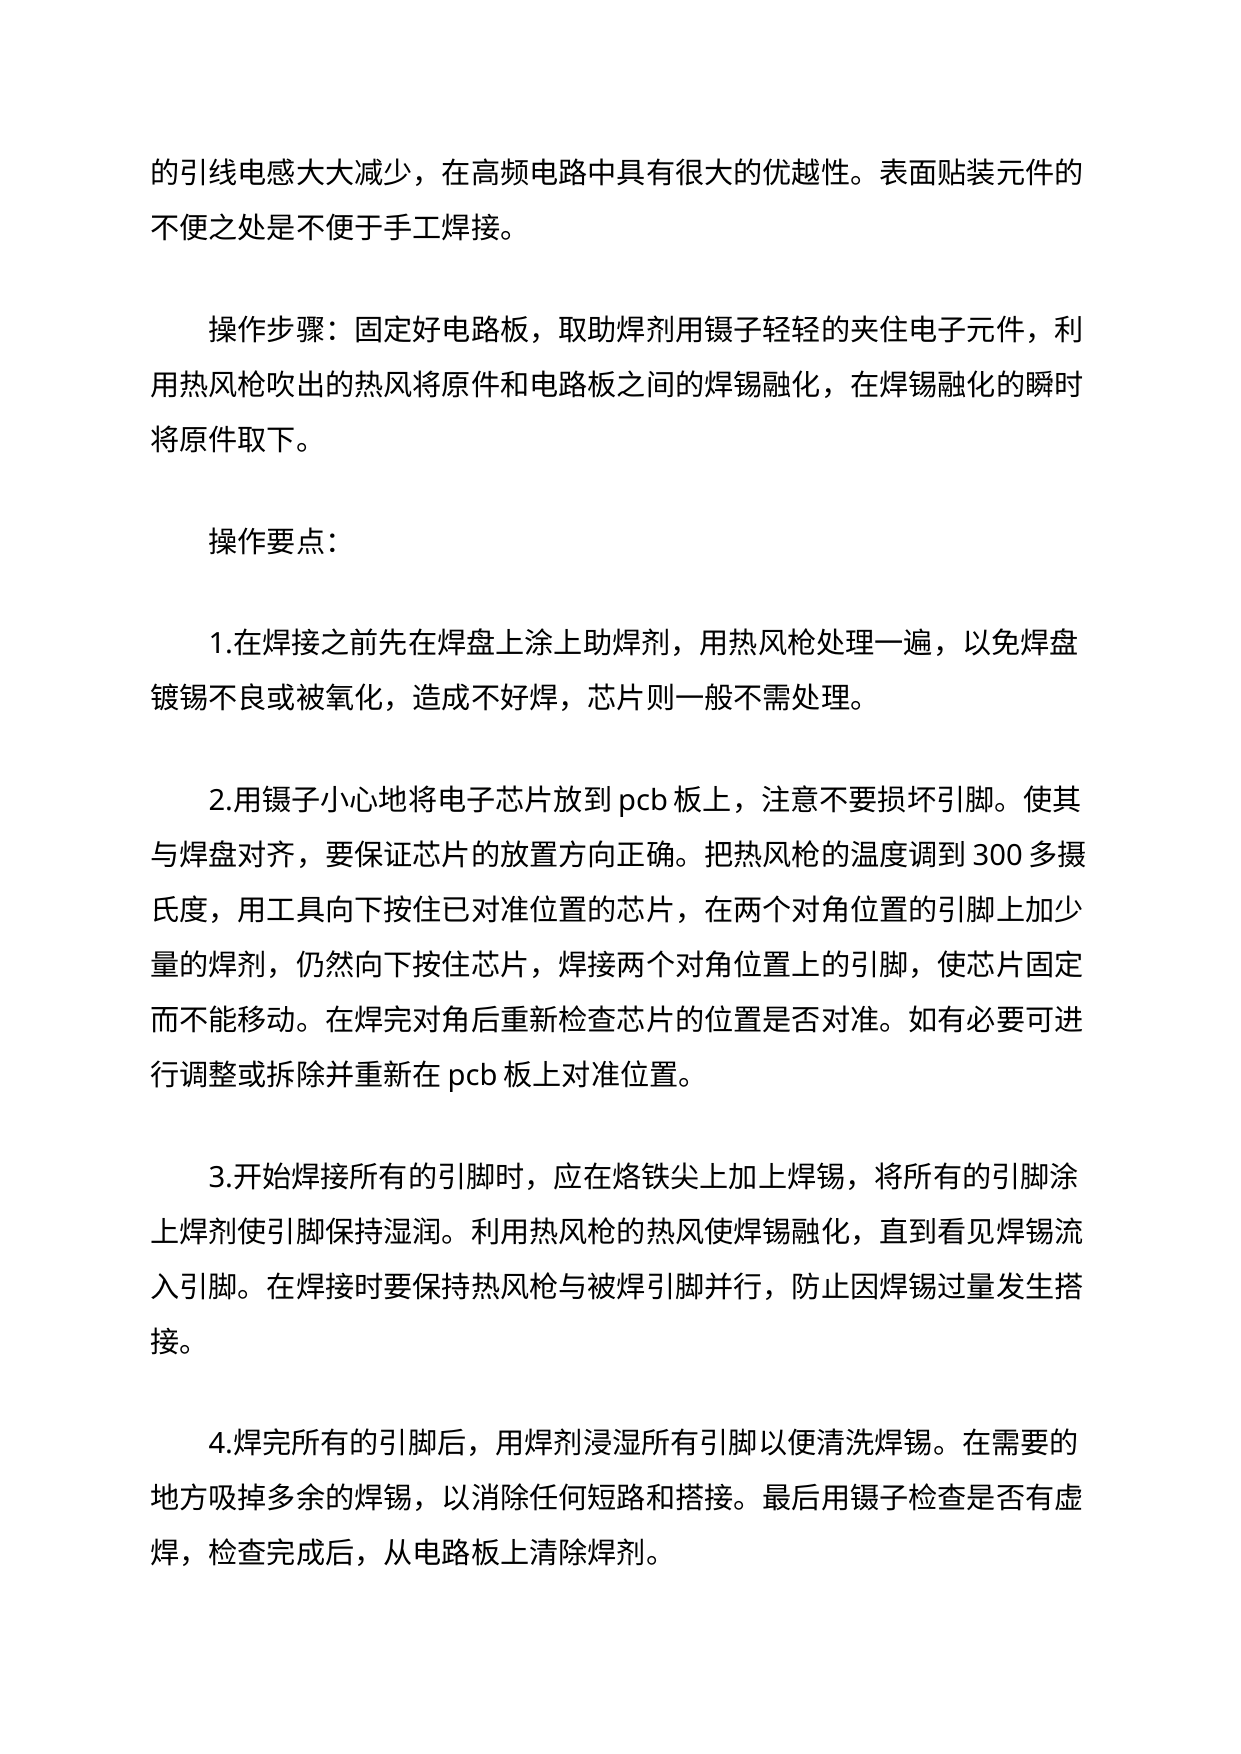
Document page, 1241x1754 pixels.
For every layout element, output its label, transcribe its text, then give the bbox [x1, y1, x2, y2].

text 1.在焊接之前先在焊盘上涂上助焊剂，用热风枪处理一遍，以免焊盘镀锡不良或被氧化，造成不好焊，芯片则一般不需处理。 [150, 620, 1090, 717]
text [150, 150, 1090, 247]
text 操作要点： [150, 518, 1090, 561]
text 3.开始焊接所有的引脚时，应在烙铁尖上加上焊锡，将所有的引脚涂上焊剂使引脚保持湿润。利用热风枪的热风使焊锡融化，直到看见焊锡流入引脚。在焊接时要保持热风枪与被焊引脚并行，防止因焊锡过量发生搭接。 [150, 1153, 1090, 1361]
text 2.用镊子小心地将电子芯片放到pcb板上，注意不要损坏引脚。使其与焊盘对齐，要保证芯片的放置方向正确。把热风枪的温度调到300多摄氏度，用工具向下按住已对准位置的芯片，在两个对角位置的引脚上加少量的焊剂，仍然向下按住芯片，焊接两个对角位置上的引脚，使芯片固定而不能移动。在焊完对角后重新检查芯片的位置是否对准。如有必要可进行调整或拆除并重新在pcb板上对准位置。 [150, 777, 1090, 1094]
text 操作步骤：固定好电路板，取助焊剂用镊子轻轻的夹住电子元件，利用热风枪吹出的热风将原件和电路板之间的焊锡融化，在焊锡融化的瞬时将原件取下。 [150, 307, 1090, 459]
text 4.焊完所有的引脚后，用焊剂浸湿所有引脚以便清洗焊锡。在需要的地方吸掉多余的焊锡，以消除任何短路和搭接。最后用镊子检查是否有虚焊，检查完成后，从电路板上清除焊剂。 [150, 1420, 1090, 1572]
